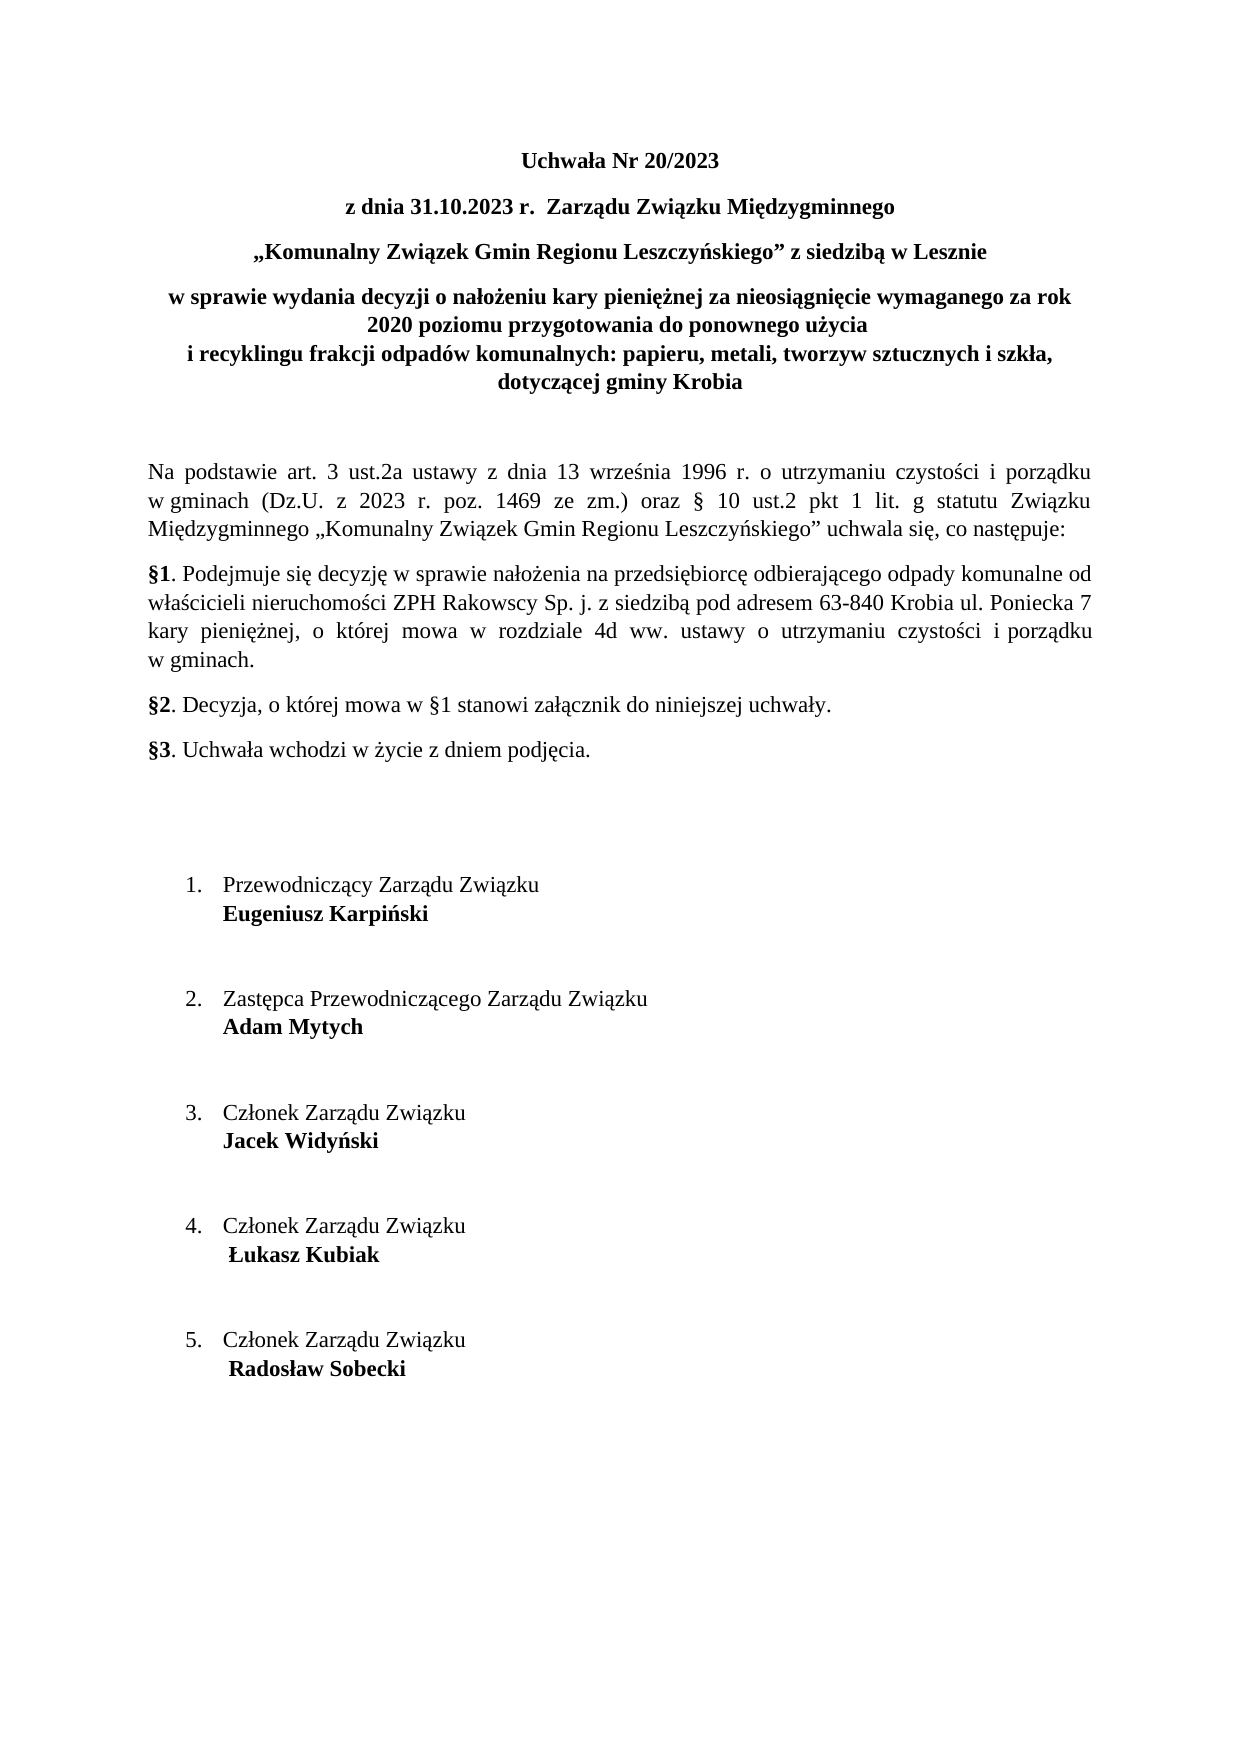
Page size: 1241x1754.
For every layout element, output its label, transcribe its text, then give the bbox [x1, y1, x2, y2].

list Adam Mytych [223, 1013, 1093, 1040]
text Uchwała Nr 20/2023 [148, 148, 1093, 174]
text §3. Uchwała wchodzi w życie z dniem podjęcia. [148, 736, 1093, 762]
list Eugeniusz Karpiński [223, 900, 1093, 926]
text §1. Podejmuje się decyzję w sprawie nałożenia na przedsiębiorcę odbierającego odpady komunalne od właścicieli nieruchomości ZPH Rakowscy Sp. j. z siedzibą pod adresem 63-840 Krobia ul. Poniecka 7 kary pieniężnej, o której mowa w rozdziale 4d ww. ustawy o utrzymaniu czystości i porządku w gminach. [148, 560, 1093, 672]
list Członek Zarządu Związku [185, 1212, 1093, 1239]
list Zastępca Przewodniczącego Zarządu Związku [185, 985, 1093, 1011]
list Członek Zarządu Związku [185, 1326, 1093, 1353]
list Radosław Sobecki [223, 1355, 1093, 1381]
list Łukasz Kubiak [223, 1241, 1093, 1267]
text w sprawie wydania decyzji o nałożeniu kary pieniężnej za nieosiągnięcie wymaganego za rok 2020 poziomu przygotowania do ponownego użycia i recyklingu frakcji odpadów komunalnych: papieru, metali, tworzyw sztucznych i szkła, dotyczącej gminy Krobia [148, 283, 1093, 394]
list Przewodniczący Zarządu Związku [185, 871, 1093, 898]
list Członek Zarządu Związku [185, 1099, 1093, 1125]
text z dnia 31.10.2023 r. Zarządu Związku Międzygminnego [148, 193, 1093, 219]
text „Komunalny Związek Gmin Regionu Leszczyńskiego” z siedzibą w Lesznie [148, 238, 1093, 264]
text Na podstawie art. 3 ust.2a ustawy z dnia 13 września 1996 r. o utrzymaniu czystości i porządku w gminach (Dz.U. z 2023 r. poz. 1469 ze zm.) oraz § 10 ust.2 pkt 1 lit. g statutu Związku Międzygminnego „Komunalny Związek Gmin Regionu Leszczyńskiego” uchwala się, co następuje: [148, 458, 1093, 542]
text §2. Decyzja, o której mowa w §1 stanowi załącznik do niniejszej uchwały. [148, 691, 1093, 717]
list Jacek Widyński [223, 1127, 1093, 1153]
